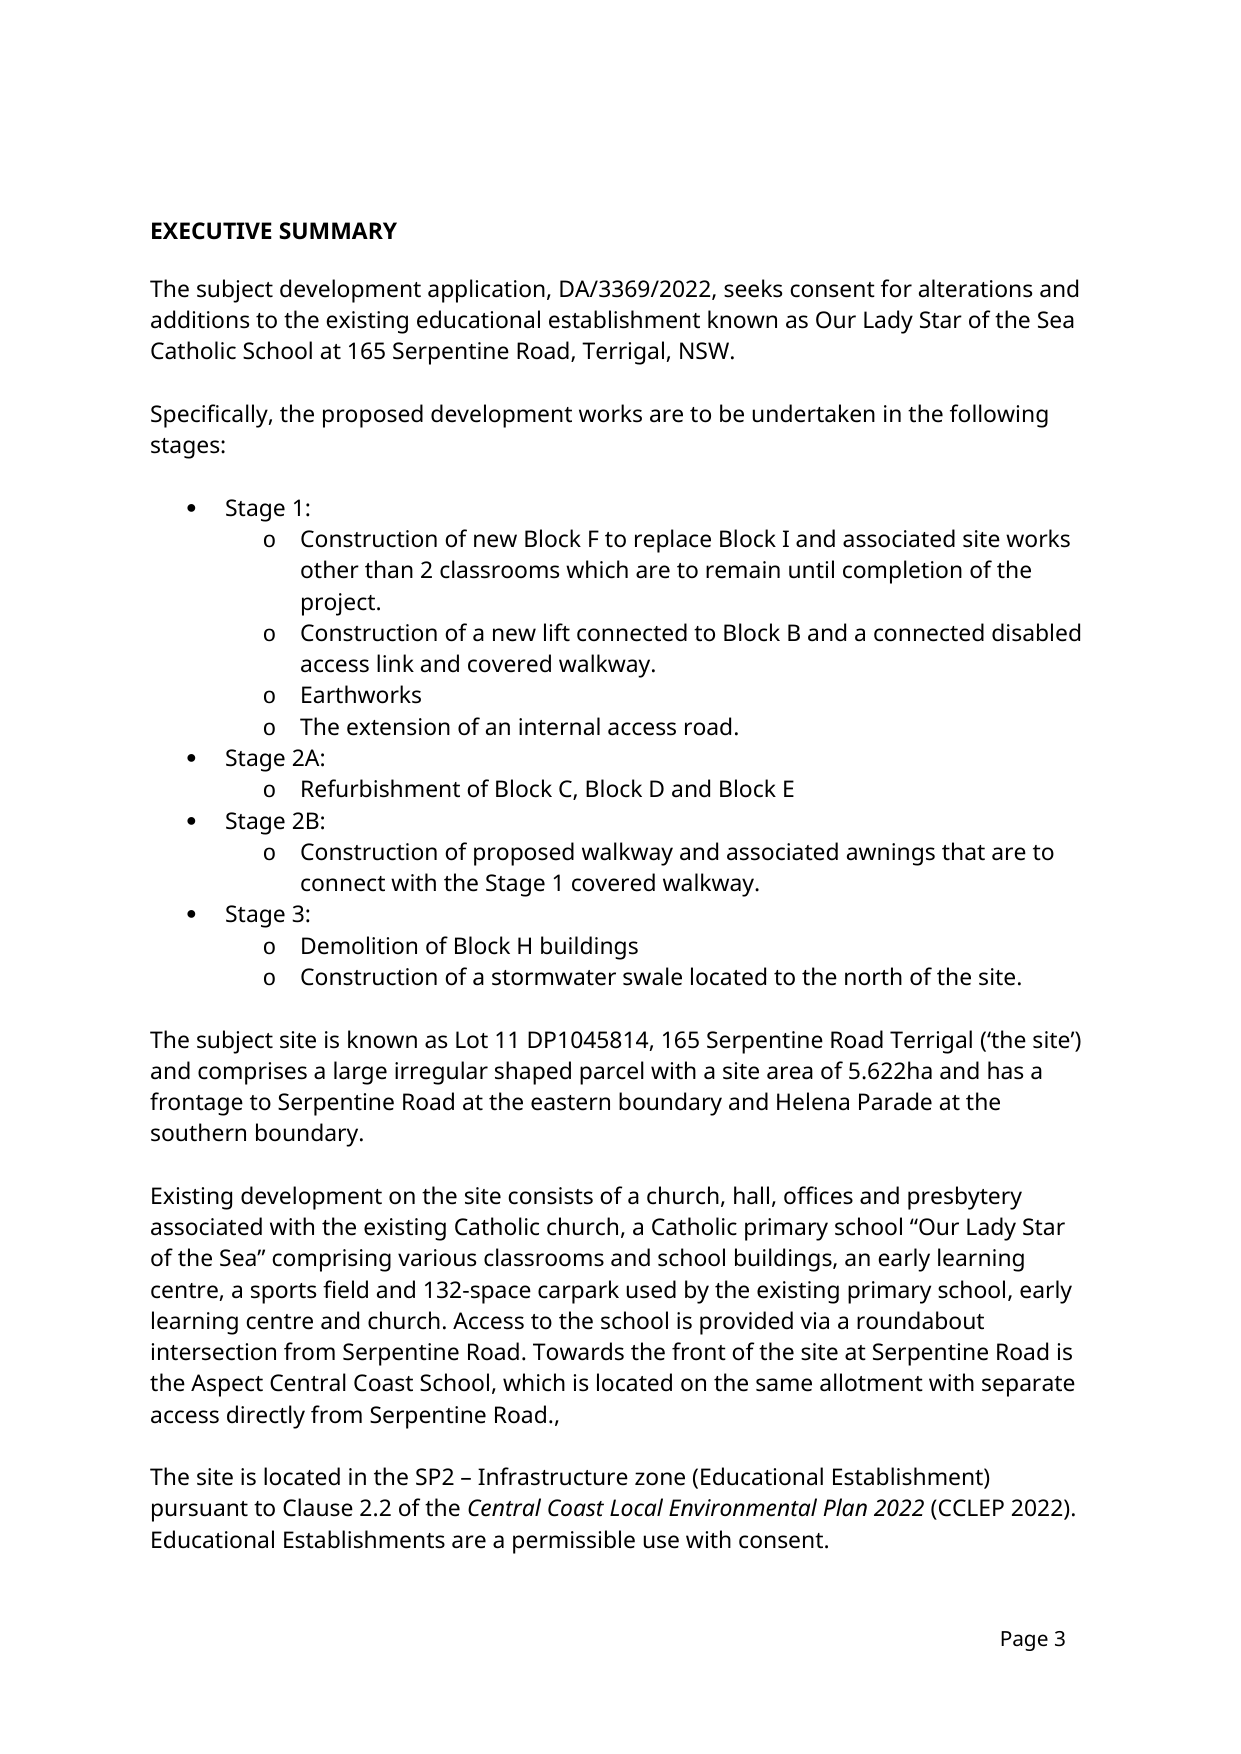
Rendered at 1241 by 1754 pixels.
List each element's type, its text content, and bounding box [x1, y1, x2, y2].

list The extension of an internal access road. [262, 711, 1088, 742]
list Earthworks [262, 679, 1088, 711]
text The subject site is known as Lot 11 DP1045814, 165 Serpentine Road Terrigal (‘the site’) and comprises a large irregular shaped parcel with a site area of 5.622ha and has a frontage to Serpentine Road at the eastern boundary and Helena Parade at the southern boundary. [150, 1024, 1090, 1149]
text EXECUTIVE SUMMARY [150, 215, 1088, 246]
list Stage 3: [187, 898, 1088, 930]
list Stage 1: [187, 492, 1088, 523]
text The subject development application, DA/3369/2022, seeks consent for alterations and additions to the existing educational establishment known as Our Lady Star of the Sea Catholic School at 165 Serpentine Road, Terrigal, NSW. [150, 273, 1088, 367]
text Specifically, the proposed development works are to be undertaken in the following stages: [150, 398, 1088, 460]
text Existing development on the site consists of a church, hall, offices and presbytery associated with the existing Catholic church, a Catholic primary school “Our Lady Star of the Sea” comprising various classrooms and school buildings, an early learning centre, a sports field and 132-space carpark used by the existing primary school, early learning centre and church. Access to the school is provided via a roundabout intersection from Serpentine Road. Towards the front of the site at Serpentine Road is the Aspect Central Coast School, which is located on the same allotment with separate access directly from Serpentine Road., [150, 1180, 1090, 1430]
list Construction of a new lift connected to Block B and a connected disabled access link and covered walkway. [262, 617, 1088, 679]
list Demolition of Block H buildings [262, 930, 1088, 961]
list Construction of a stormwater swale located to the north of the site. [262, 961, 1088, 992]
list Construction of proposed walkway and associated awnings that are to connect with the Stage 1 covered walkway. [262, 836, 1088, 898]
list Construction of new Block F to replace Block I and associated site works other than 2 classrooms which are to remain until completion of the project. [262, 523, 1088, 617]
list Refurbishment of Block C, Block D and Block E [262, 773, 1088, 804]
list Stage 2B: [187, 804, 1088, 836]
list Stage 2A: [187, 742, 1088, 773]
text The site is located in the SP2 – Infrastructure zone (Educational Establishment) pursuant to Clause 2.2 of the Central Coast Local Environmental Plan 2022 (CCLEP 2022). Educational Establishments are a permissible use with consent. [150, 1461, 1090, 1555]
